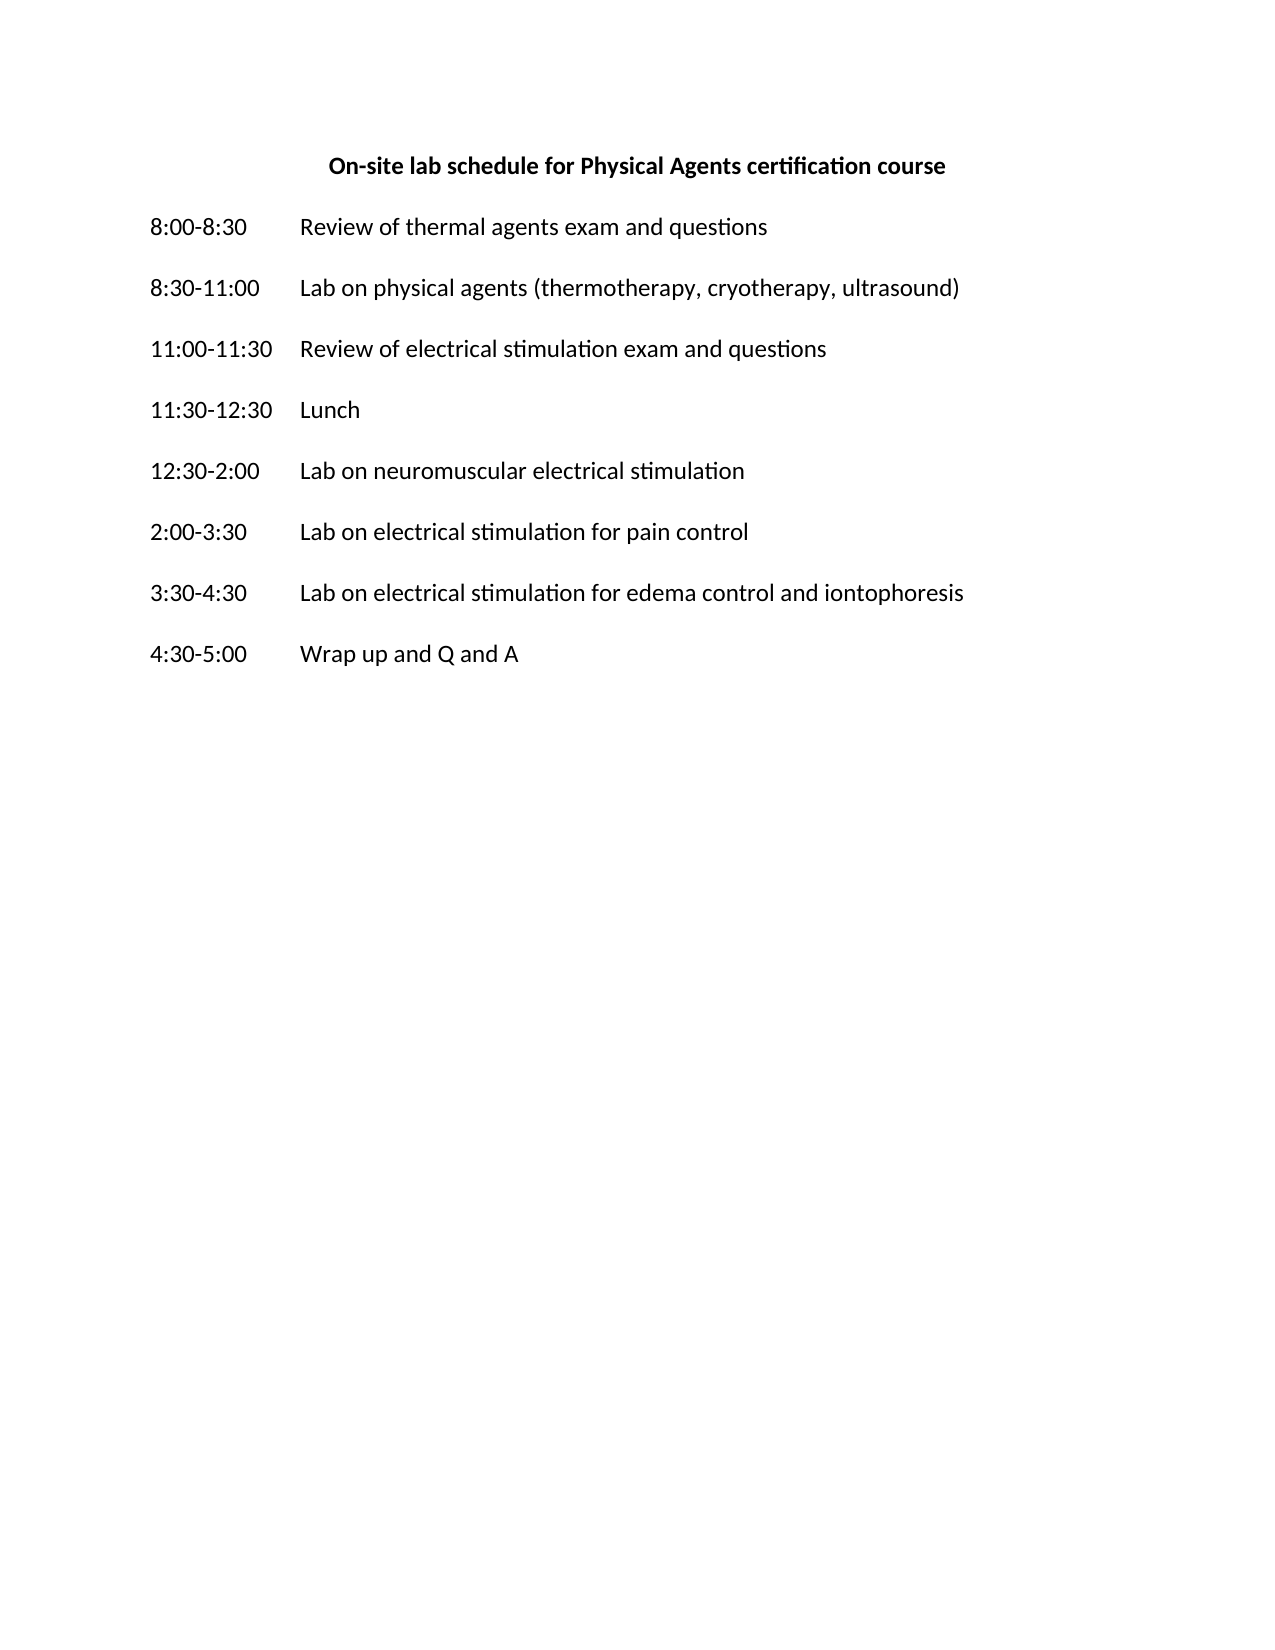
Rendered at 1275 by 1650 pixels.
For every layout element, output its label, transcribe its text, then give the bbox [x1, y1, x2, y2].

text 12:30-2:00 Lab on neuromuscular electrical stimulation [150, 455, 1125, 486]
text 8:00-8:30 Review of thermal agents exam and questions [150, 211, 1125, 242]
text On-site lab schedule for Physical Agents certification course [150, 150, 1125, 181]
text 8:30-11:00 Lab on physical agents (thermotherapy, cryotherapy, ultrasound) [150, 272, 1125, 303]
text 3:30-4:30 Lab on electrical stimulation for edema control and iontophoresis [150, 577, 1125, 608]
text 11:00-11:30 Review of electrical stimulation exam and questions [150, 333, 1125, 364]
text 2:00-3:30 Lab on electrical stimulation for pain control [150, 516, 1125, 547]
text 11:30-12:30 Lunch [150, 394, 1125, 425]
text 4:30-5:00 Wrap up and Q and A [150, 638, 1125, 669]
